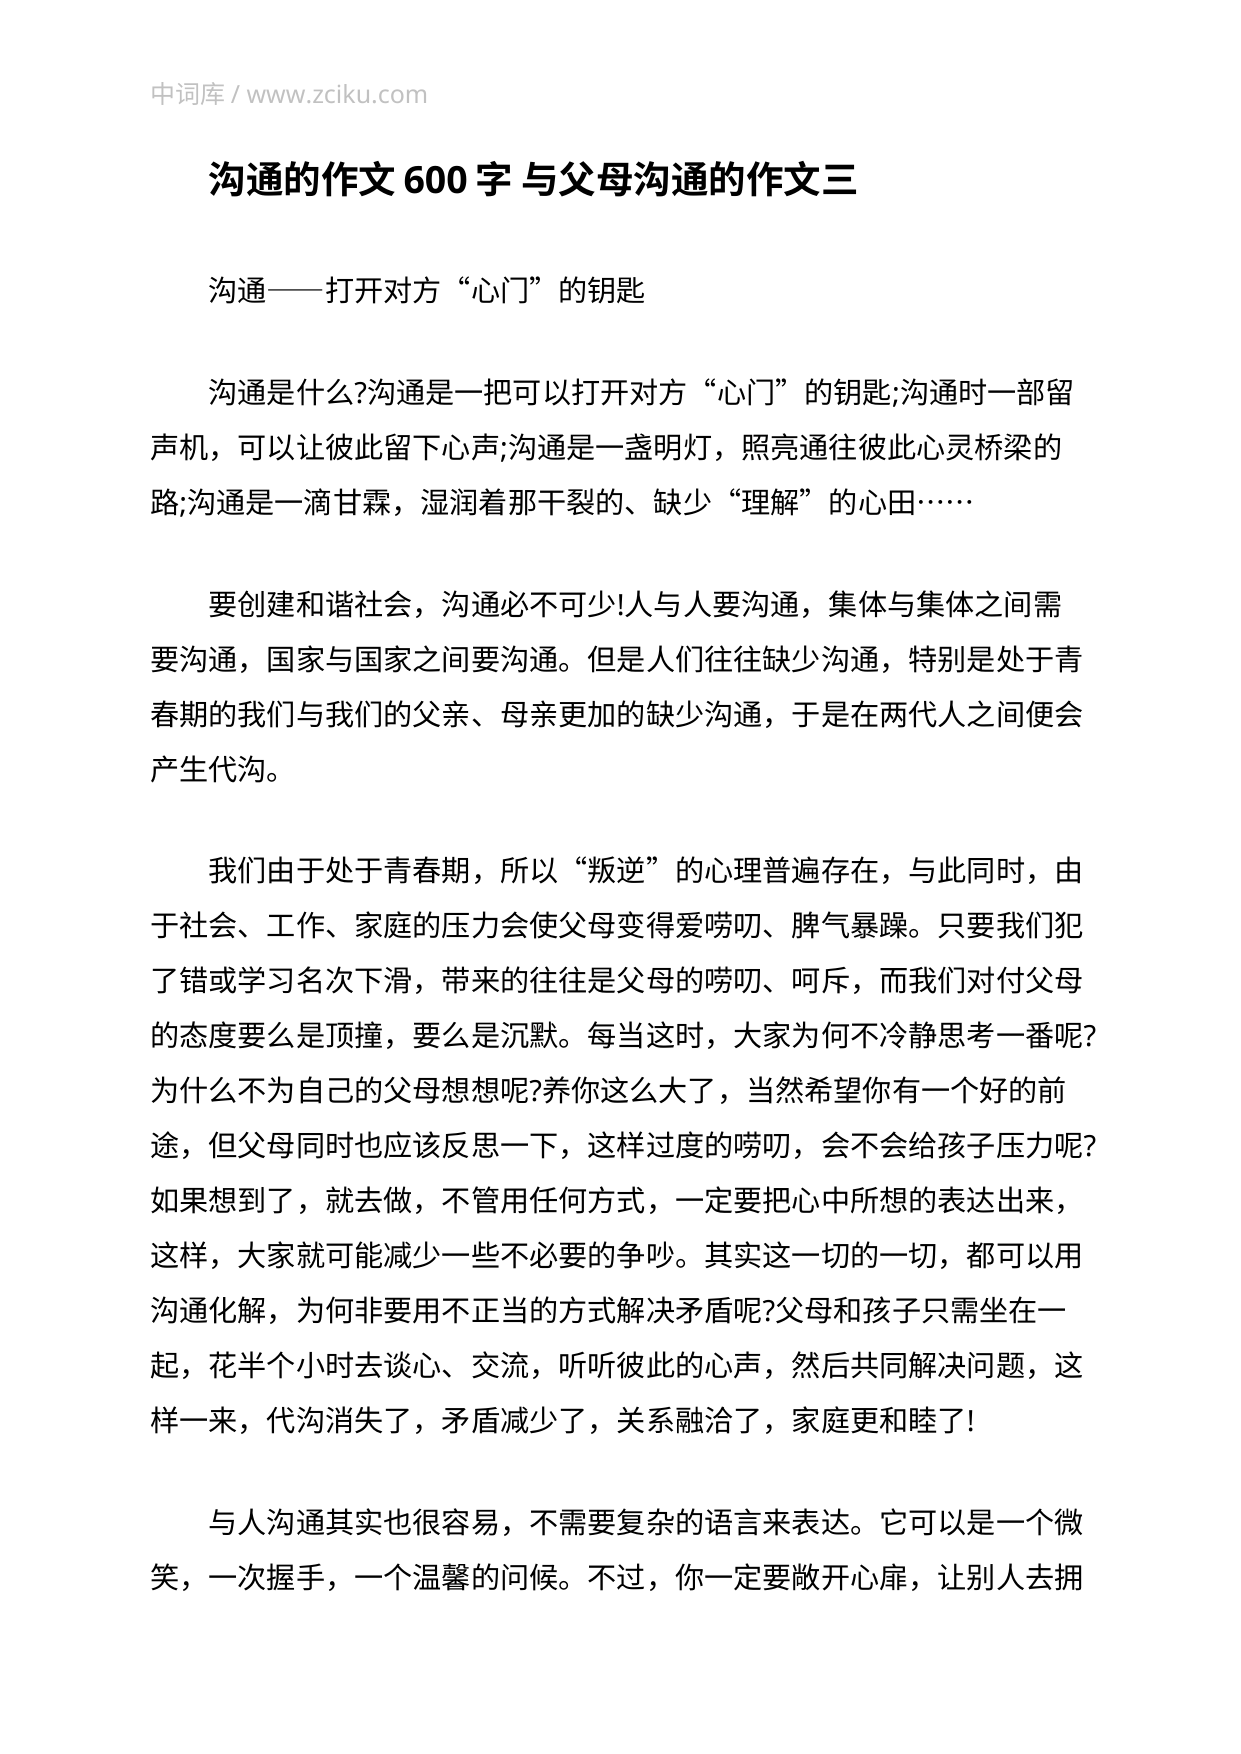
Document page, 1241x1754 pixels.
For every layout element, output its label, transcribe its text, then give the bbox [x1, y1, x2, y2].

text 沟通是什么?沟通是一把可以打开对方“心门”的钥匙;沟通时一部留声机，可以让彼此留下心声;沟通是一盏明灯，照亮通往彼此心灵桥梁的路;沟通是一滴甘霖，湿润着那干裂的、缺少“理解”的心田…… [150, 369, 1090, 522]
text 沟通——打开对方“心门”的钥匙 [150, 268, 1090, 310]
text 沟通的作文600字 与父母沟通的作文三 [150, 150, 1090, 204]
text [150, 1499, 1090, 1596]
text 我们由于处于青春期，所以“叛逆”的心理普遍存在，与此同时，由于社会、工作、家庭的压力会使父母变得爱唠叨、脾气暴躁。只要我们犯了错或学习名次下滑，带来的往往是父母的唠叨、呵斥，而我们对付父母的态度要么是顶撞，要么是沉默。每当这时，大家为何不冷静思考一番呢?为什么不为自己的父母想想呢?养你这么大了，当然希望你有一个好的前途，但父母同时也应该反思一下，这样过度的唠叨，会不会给孩子压力呢?如果想到了，就去做，不管用任何方式，一定要把心中所想的表达出来，这样，大家就可能减少一些不必要的争吵。其实这一切的一切，都可以用沟通化解，为何非要用不正当的方式解决矛盾呢?父母和孩子只需坐在一起，花半个小时去谈心、交流，听听彼此的心声，然后共同解决问题，这样一来，代沟消失了，矛盾减少了，关系融洽了，家庭更和睦了! [150, 848, 1090, 1440]
text 要创建和谐社会，沟通必不可少!人与人要沟通，集体与集体之间需要沟通，国家与国家之间要沟通。但是人们往往缺少沟通，特别是处于青春期的我们与我们的父亲、母亲更加的缺少沟通，于是在两代人之间便会产生代沟。 [150, 581, 1090, 788]
